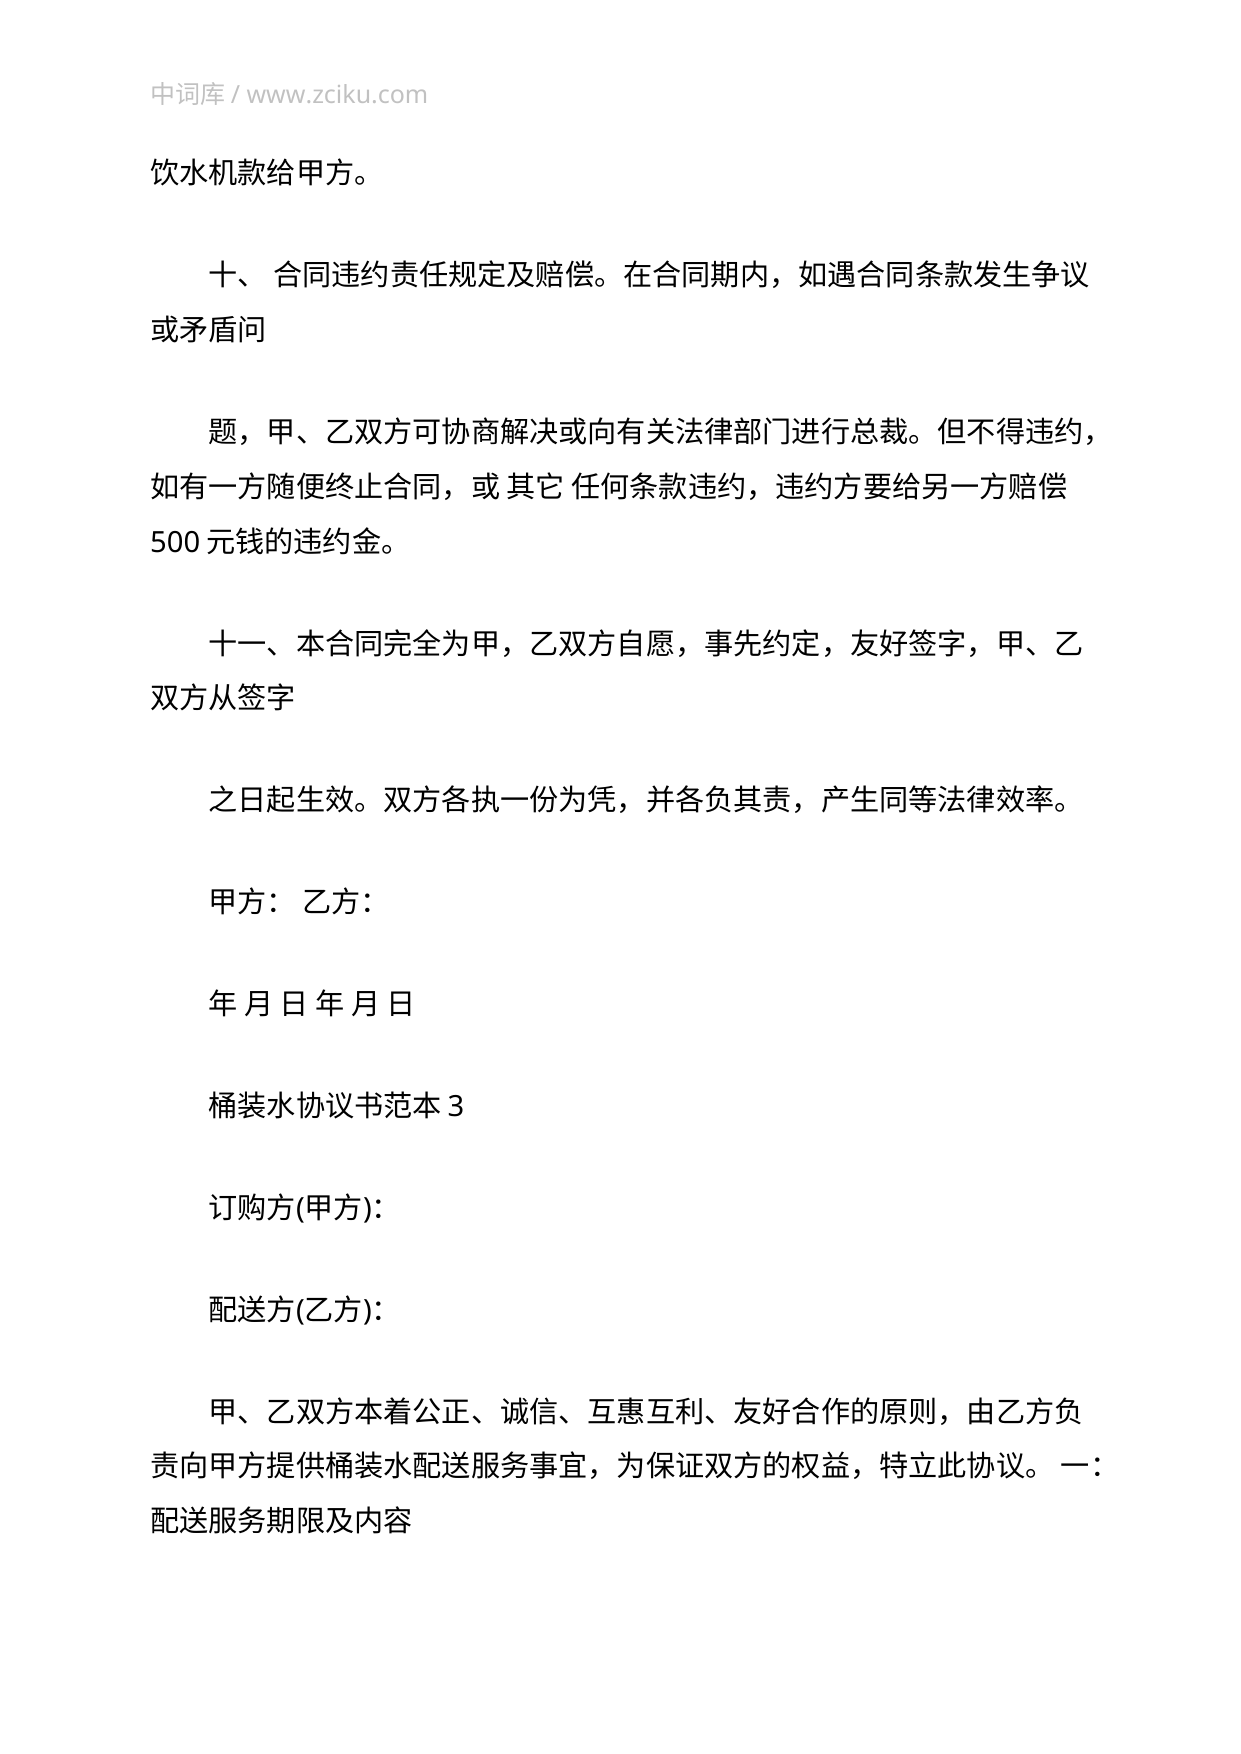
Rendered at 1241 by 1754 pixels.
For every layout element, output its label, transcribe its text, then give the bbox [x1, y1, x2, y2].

text 题，甲、乙双方可协商解决或向有关法律部门进行总裁。但不得违约，如有一方随便终止合同，或 其它 任何条款违约，违约方要给另一方赔偿500元钱的违约金。 [150, 408, 1090, 561]
text 十一、本合同完全为甲，乙双方自愿，事先约定，友好签字，甲、乙双方从签字 [150, 620, 1090, 717]
text 桶装水协议书范本3 [150, 1082, 1090, 1124]
text 甲、乙双方本着公正、诚信、互惠互利、友好合作的原则，由乙方负责向甲方提供桶装水配送服务事宜，为保证双方的权益，特立此协议。 一：配送服务期限及内容 [150, 1388, 1090, 1540]
text 配送方(乙方)： [150, 1286, 1090, 1328]
text 年 月 日 年 月 日 [150, 980, 1090, 1023]
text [150, 150, 1090, 192]
text 十、 合同违约责任规定及赔偿。在合同期内，如遇合同条款发生争议或矛盾问 [150, 252, 1090, 349]
text 订购方(甲方)： [150, 1184, 1090, 1227]
text 甲方： 乙方： [150, 879, 1090, 921]
text 之日起生效。双方各执一份为凭，并各负其责，产生同等法律效率。 [150, 777, 1090, 819]
